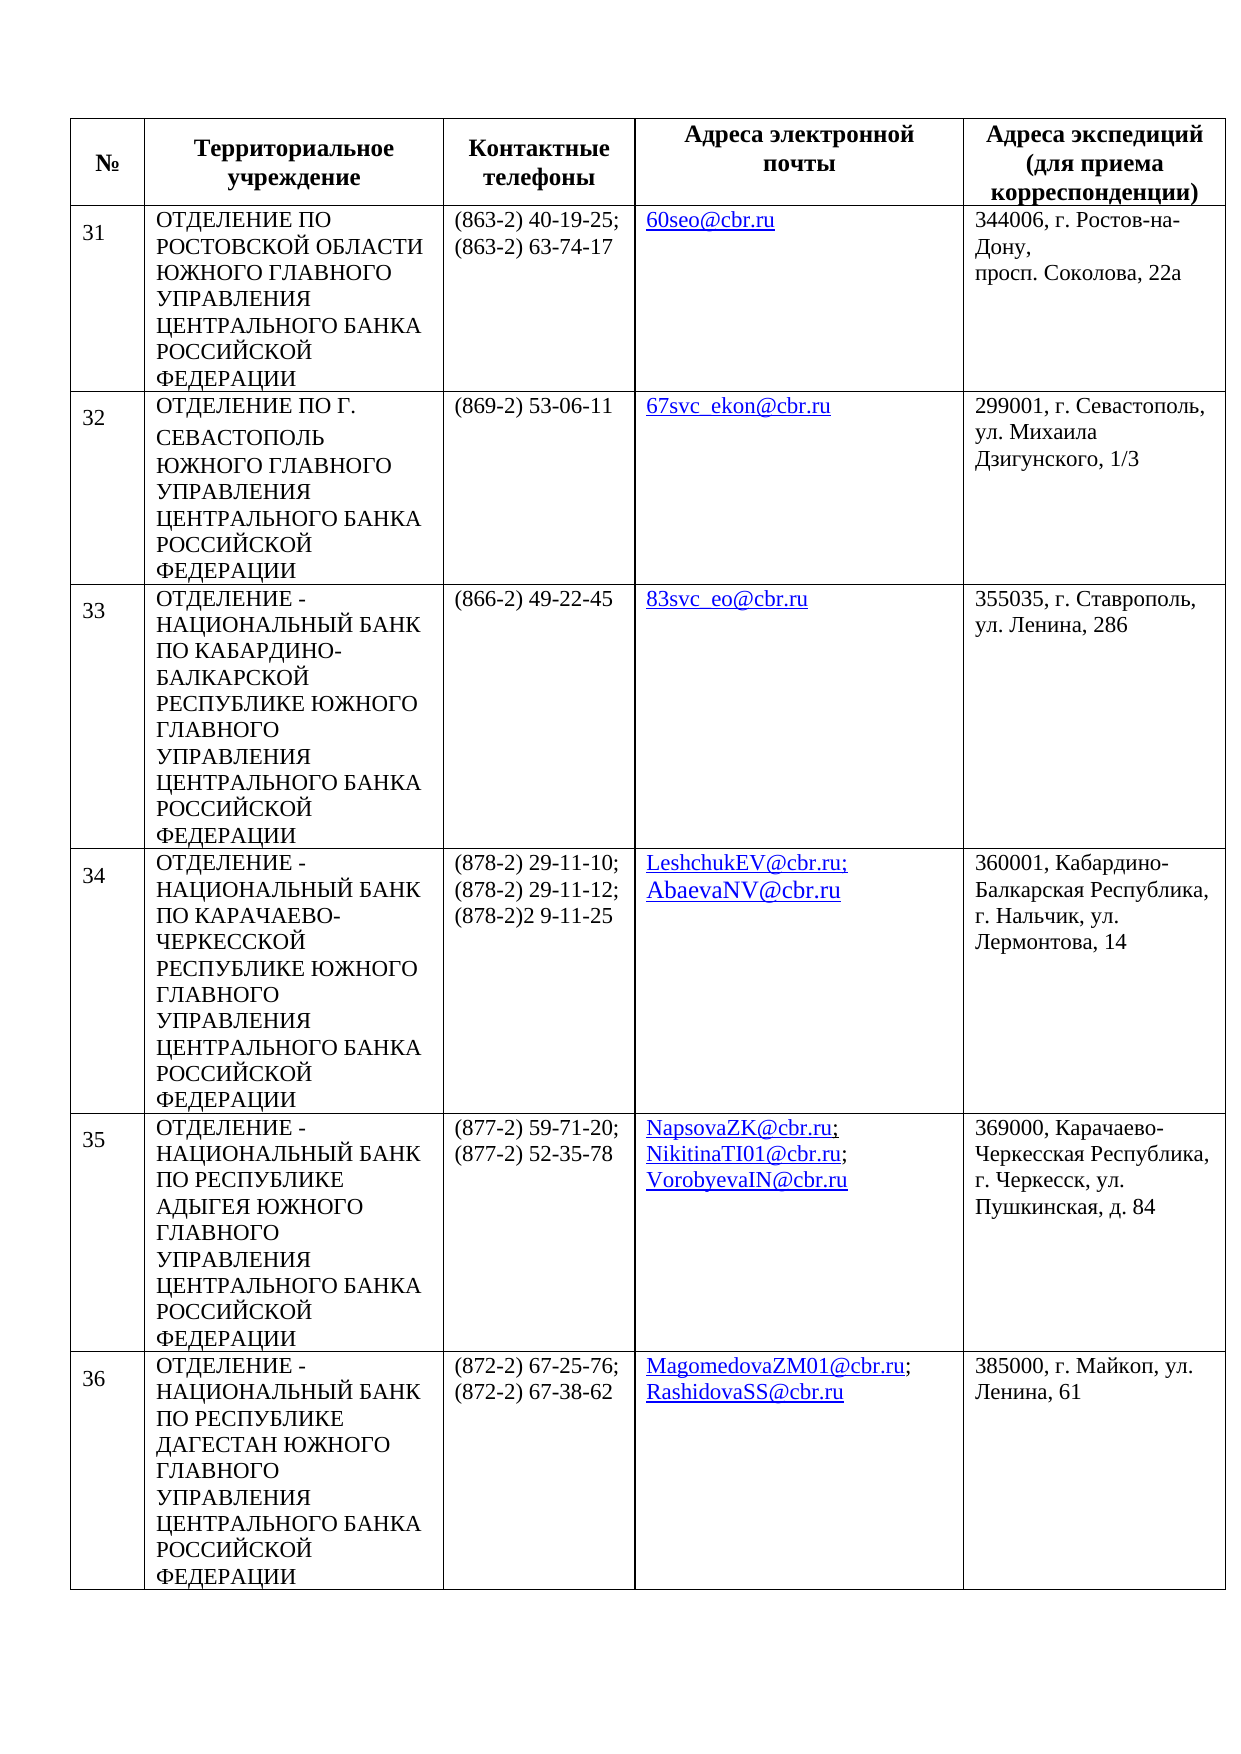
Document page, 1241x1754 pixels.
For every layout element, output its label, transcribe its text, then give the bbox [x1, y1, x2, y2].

table_cell 360001, Кабардино-Балкарская Республика, г. Нальчик, ул. Лермонтова, 14 [964, 849, 1225, 1113]
table_cell MagomedovaZM01@cbr.ru; RashidovaSS@cbr.ru [636, 1352, 963, 1589]
table_cell Отделение - Национальный банк по Карачаево-Черкесской Республике Южного главного управления Центрального банка Российской Федерации [145, 849, 443, 1113]
table_header Адреса экспедиций (для приема корреспонденции) [964, 119, 1225, 205]
table_cell (863-2) 40-19-25; (863-2) 63-74-17 [444, 206, 634, 391]
table_cell Отделение - Национальный банк по Республике Дагестан Южного главного управления Центрального банка Российской Федерации [145, 1352, 443, 1589]
table_cell [71, 585, 144, 848]
table_header Территориальное учреждение [145, 119, 443, 205]
table_cell Отделение - Национальный банк по Республике Адыгея Южного главного управления Центрального банка Российской Федерации [145, 1114, 443, 1351]
table_cell (869-2) 53-06-11 [444, 392, 634, 584]
table_cell Отделение - Национальный банк по Кабардино-Балкарской Республике Южного главного управления Центрального банка Российской Федерации [145, 585, 443, 848]
table_cell (872-2) 67-25-76; (872-2) 67-38-62 [444, 1352, 634, 1589]
table_cell 67svc_ekon@cbr.ru [636, 392, 963, 584]
table_header Адреса электронной почты [636, 119, 963, 205]
table_cell NapsovaZK@cbr.ru; NikitinaTI01@cbr.ru; VorobyevaIN@cbr.ru [636, 1114, 963, 1351]
table_cell (866-2) 49-22-45 [444, 585, 634, 848]
table_cell 355035, г. Ставрополь, ул. Ленина, 286 [964, 585, 1225, 848]
table_cell 369000, Карачаево-Черкесская Республика, г. Черкесск, ул. Пушкинская, д. 84 [964, 1114, 1225, 1351]
table_header № [71, 119, 144, 205]
table_cell [71, 1352, 144, 1589]
table_cell [71, 392, 144, 584]
table_cell Отделение по Ростовской области Южного главного управления Центрального банка Российской Федерации [145, 206, 443, 391]
table_cell LeshchukEV@cbr.ru; AbaevaNV@cbr.ru [636, 849, 963, 1113]
table_cell [71, 1114, 144, 1351]
table_header Контактные телефоны [444, 119, 634, 205]
table_cell [71, 206, 144, 391]
table_cell ОТДЕЛЕНИЕ ПО Г. СЕВАСТОПОЛЬ ЮЖНОГО ГЛАВНОГО УПРАВЛЕНИЯ ЦЕНТРАЛЬНОГО БАНКА РОССИЙСКОЙ ФЕДЕРАЦИИ [145, 392, 443, 584]
table_cell 60seo@cbr.ru [636, 206, 963, 391]
table_cell 344006, г. Ростов-на-Дону, просп. Соколова, 22а [964, 206, 1225, 391]
table_cell 299001, г. Севастополь, ул. Михаила Дзигунского, 1/3 [964, 392, 1225, 584]
table_cell [71, 849, 144, 1113]
table_cell 83svc_eo@cbr.ru [636, 585, 963, 848]
table_cell 385000, г. Майкоп, ул. Ленина, 61 [964, 1352, 1225, 1589]
table_cell (877-2) 59-71-20; (877-2) 52-35-78 [444, 1114, 634, 1351]
table_cell (878-2) 29-11-10; (878-2) 29-11-12; (878-2)2 9-11-25 [444, 849, 634, 1113]
